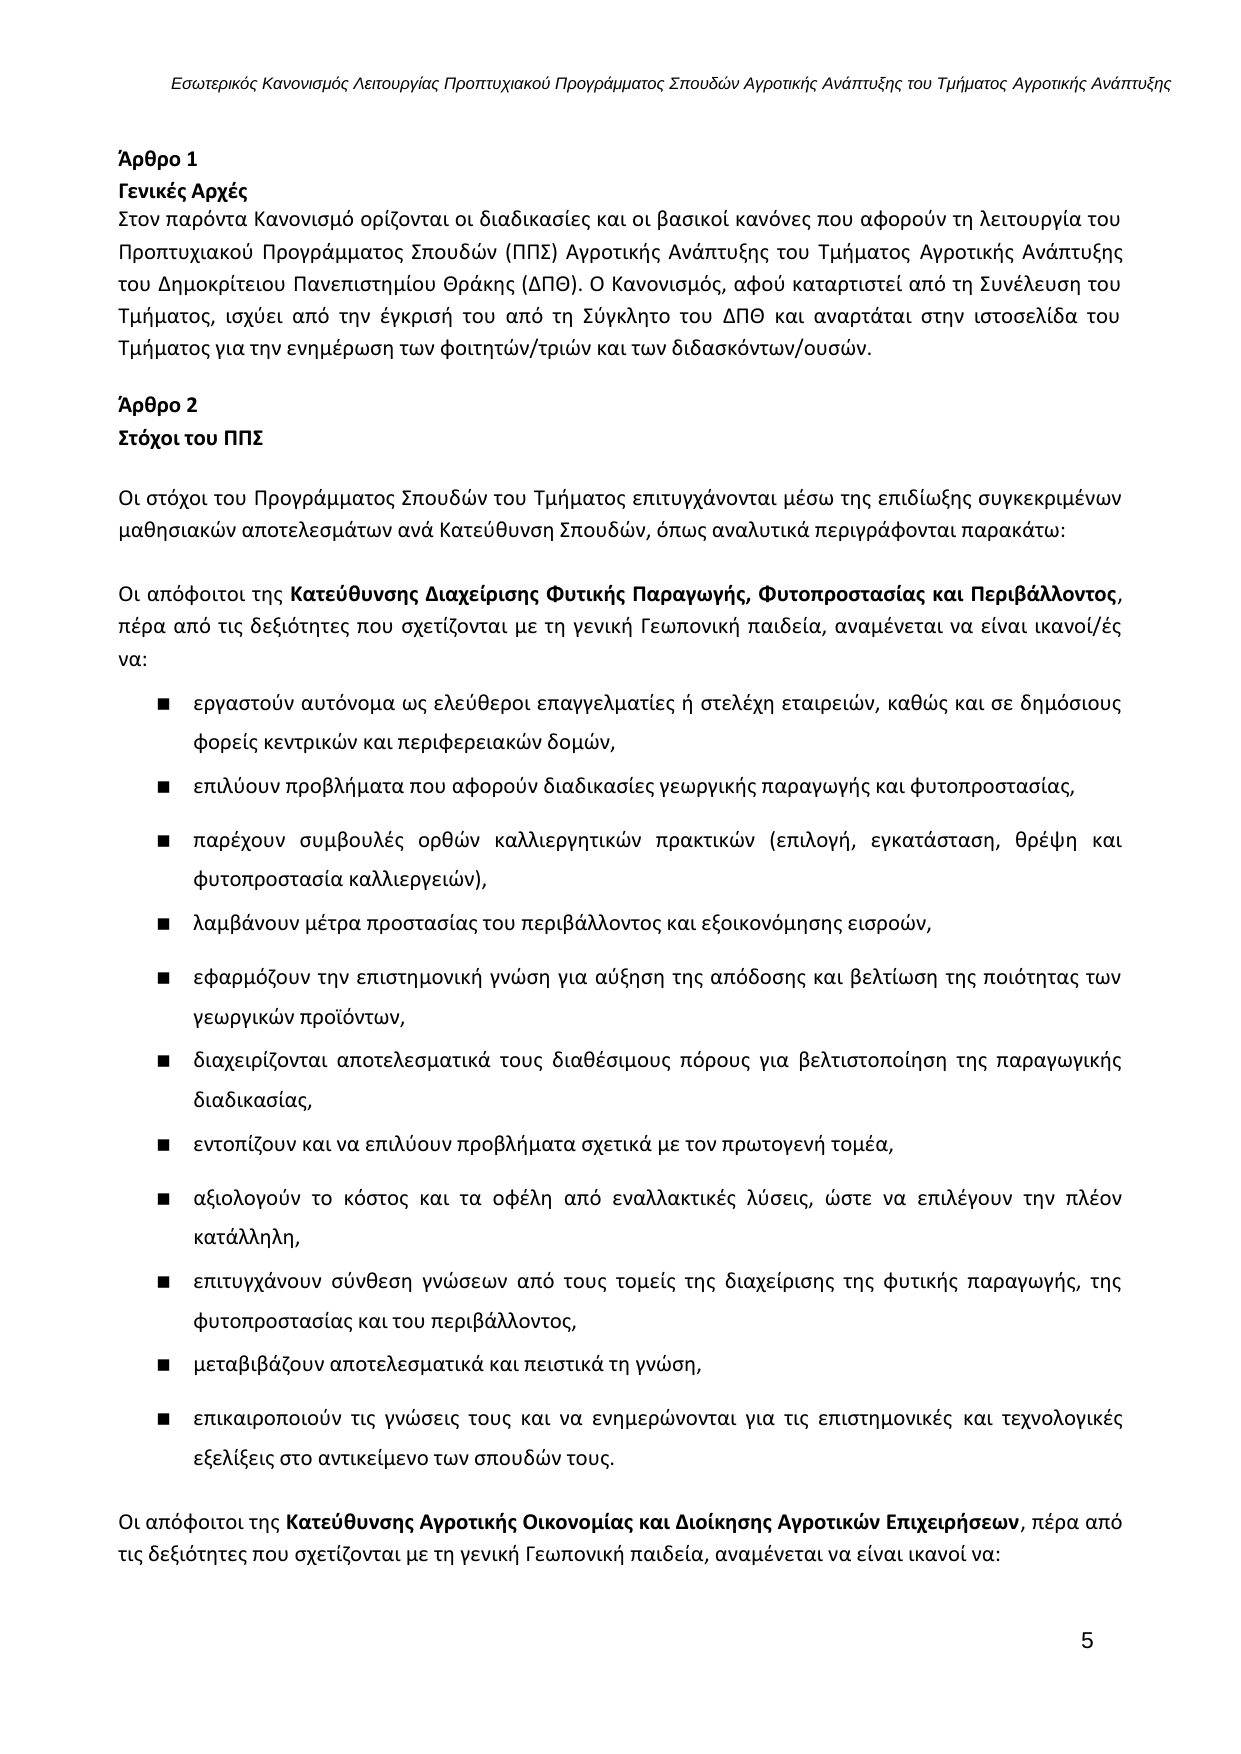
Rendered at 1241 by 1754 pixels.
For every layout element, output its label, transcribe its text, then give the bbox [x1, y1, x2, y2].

text Οι στόχοι του Προγράμματος Σπουδών του Τμήματος επιτυγχάνονται μέσω της επιδίωξης συγκεκριμένων μαθησιακών αποτελεσμάτων ανά Κατεύθυνση Σπουδών, όπως αναλυτικά περιγράφονται παρακάτω: [118, 483, 1123, 543]
list μεταβιβάζουν αποτελεσματικά και πειστικά τη γνώση, [156, 1338, 1123, 1385]
list εφαρμόζουν την επιστημονική γνώση για αύξηση της απόδοσης και βελτίωση της ποιότητας των γεωργικών προϊόντων, [156, 951, 1123, 1030]
list λαμβάνουν μέτρα προστασίας του περιβάλλοντος και εξοικονόμησης εισροών, [156, 897, 1123, 944]
list επιλύουν προβλήματα που αφορούν διαδικασίες γεωργικής παραγωγής και φυτοπροστασίας, [156, 759, 1123, 806]
list αξιολογούν το κόστος και τα οφέλη από εναλλακτικές λύσεις, ώστε να επιλέγουν την πλέον κατάλληλη, [156, 1171, 1123, 1250]
list εντοπίζουν και να επιλύουν προβλήματα σχετικά με τον πρωτογενή τομέα, [156, 1117, 1123, 1164]
text Οι απόφοιτοι της Κατεύθυνσης Διαχείρισης Φυτικής Παραγωγής, Φυτοπροστασίας και Περιβάλλοντος, πέρα από τις δεξιότητες που σχετίζονται με τη γενική Γεωπονική παιδεία, αναμένεται να είναι ικανοί/ές να: [118, 579, 1123, 672]
subtitle Στόχοι του ΠΠΣ [118, 423, 1093, 451]
list παρέχουν συμβουλές ορθών καλλιεργητικών πρακτικών (επιλογή, εγκατάσταση, θρέψη και φυτοπροστασία καλλιεργειών), [156, 813, 1123, 892]
subtitle Άρθρο 1 [118, 144, 1093, 172]
text Οι απόφοιτοι της Κατεύθυνσης Αγροτικής Οικονομίας και Διοίκησης Αγροτικών Επιχειρήσεων, πέρα από τις δεξιότητες που σχετίζονται με τη γενική Γεωπονική παιδεία, αναμένεται να είναι ικανοί να: [118, 1507, 1123, 1568]
list επικαιροποιούν τις γνώσεις τους και να ενημερώνονται για τις επιστημονικές και τεχνολογικές εξελίξεις στο αντικείμενο των σπουδών τους. [156, 1392, 1123, 1471]
text Στον παρόντα Κανονισμό ορίζονται οι διαδικασίες και οι βασικοί κανόνες που αφορούν τη λειτουργία του Προπτυχιακού Προγράμματος Σπουδών (ΠΠΣ) Αγροτικής Ανάπτυξης του Τμήματος Αγροτικής Ανάπτυξης του Δημοκρίτειου Πανεπιστημίου Θράκης (ΔΠΘ). Ο Κανονισμός, αφού καταρτιστεί από τη Συνέλευση του Τμήματος, ισχύει από την έγκρισή του από τη Σύγκλητο του ΔΠΘ και αναρτάται στην ιστοσελίδα του Τμήματος για την ενημέρωση των φοιτητών/τριών και των διδασκόντων/ουσών. [118, 204, 1123, 361]
list εργαστούν αυτόνομα ως ελεύθεροι επαγγελματίες ή στελέχη εταιρειών, καθώς και σε δημόσιους φορείς κεντρικών και περιφερειακών δομών, [156, 676, 1123, 755]
subtitle Γενικές Αρχές [118, 177, 1093, 204]
subtitle Άρθρο 2 [118, 391, 1093, 418]
list επιτυγχάνουν σύνθεση γνώσεων από τους τομείς της διαχείρισης της φυτικής παραγωγής, της φυτοπροστασίας και του περιβάλλοντος, [156, 1254, 1123, 1334]
list διαχειρίζονται αποτελεσματικά τους διαθέσιμους πόρους για βελτιστοποίηση της παραγωγικής διαδικασίας, [156, 1034, 1123, 1113]
